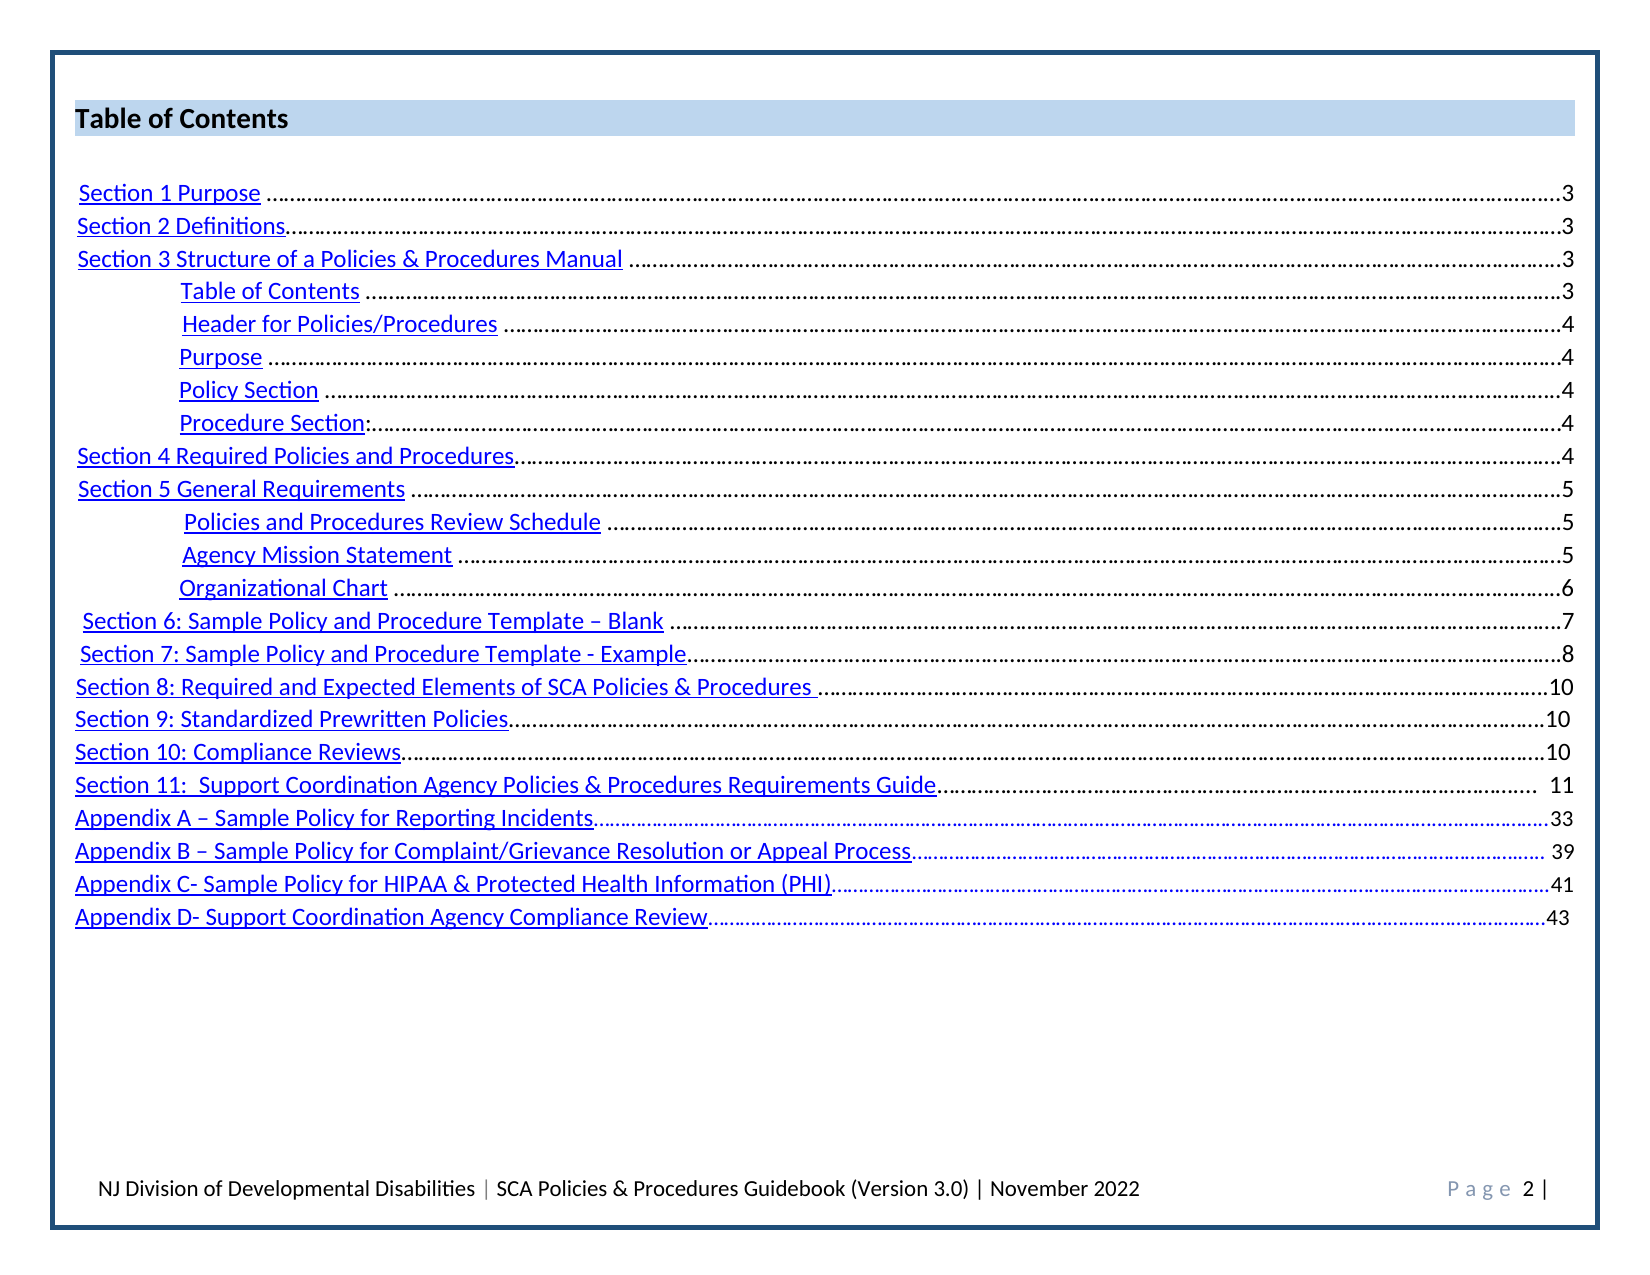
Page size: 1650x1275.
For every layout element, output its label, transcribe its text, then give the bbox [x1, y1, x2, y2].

text Purpose ………………………………………………………………………………………………………………………………………………………………………………………………………4 [75, 341, 1575, 372]
text Procedure Section:………………………………………………………………………………………………………………………………………………………………………………………4 [75, 407, 1575, 438]
text Section 8: Required and Expected Elements of SCA Policies & Procedures ……………………………………………………………………………………………………………….10 [75, 671, 1575, 701]
text Appendix D- Support Coordination Agency Compliance Review……………………………………………………………………………………………………………………………………………43 [75, 901, 1575, 932]
text Section 1 Purpose ……………………………………………………………………………………………………………………………………………………………………………………………………...3 [75, 177, 1575, 207]
text Section 4 Required Policies and Procedures………………………………………………………………………………………………………………………….…………………………………….4 [75, 440, 1575, 471]
text Organizational Chart …………………………………………………………………………………………………………………………………………………………………………………..6 [75, 572, 1575, 602]
text Table of Contents [75, 100, 1575, 136]
text Appendix B – Sample Policy for Complaint/Grievance Resolution or Appeal Process…………………………………………………………………………………………………….….. 39 [75, 835, 1575, 866]
text Section 7: Sample Policy and Procedure Template - Example……….…………………………………………………………………………………………………………………………….8 [75, 638, 1575, 668]
text Appendix A – Sample Policy for Reporting Incidents……………………………………………………………………………………………………………………………………………..………………..33 [75, 802, 1575, 833]
text Policy Section ……………………………………………………………………………………………………………………………………………………………………………………………..4 [75, 374, 1575, 405]
text Section 2 Definitions……………………………………………………………………………………………………………………………………………………………………………………………………3 [75, 210, 1575, 240]
text Section 6: Sample Policy and Procedure Template – Blank …………….………………………………………………………………………………………………………………………….7 [75, 605, 1575, 635]
text Section 9: Standardized Prewritten Policies………………………………………………………………………………………..…………………………………………………………………….10 [75, 703, 1575, 734]
text Header for Policies/Procedures ………………………………………………………………………………………………………………………………………………………………….4 [75, 308, 1575, 339]
text Section 5 General Requirements …………………….………………………………………………………………………………………………………………………………………………………….5 [75, 473, 1575, 504]
text Table of Contents ……………………………………………………………………………………………………………………………………………………………………………………….3 [75, 276, 1575, 306]
text Agency Mission Statement …………………………………………………………………………………………………………………………………………………………………………5 [75, 539, 1575, 569]
text Policies and Procedures Review Schedule ………………………………………………………………………………………………………………………………………………….5 [75, 506, 1575, 537]
text Section 3 Structure of a Policies & Procedures Manual ……….……………………………………………………………………………………………………………………………………..3 [75, 243, 1575, 273]
text Section 10: Compliance Reviews……………………………………………………………………………………………………………………………………………………………………………….10 [75, 736, 1575, 767]
text Section 11: Support Coordination Agency Policies & Procedures Requirements Guide…………….………………………………………………………………………….... 11 [75, 769, 1584, 800]
text Appendix C- Sample Policy for HIPAA & Protected Health Information (PHI)………………………………………………………………………………………………………………..……..41 [75, 868, 1575, 899]
